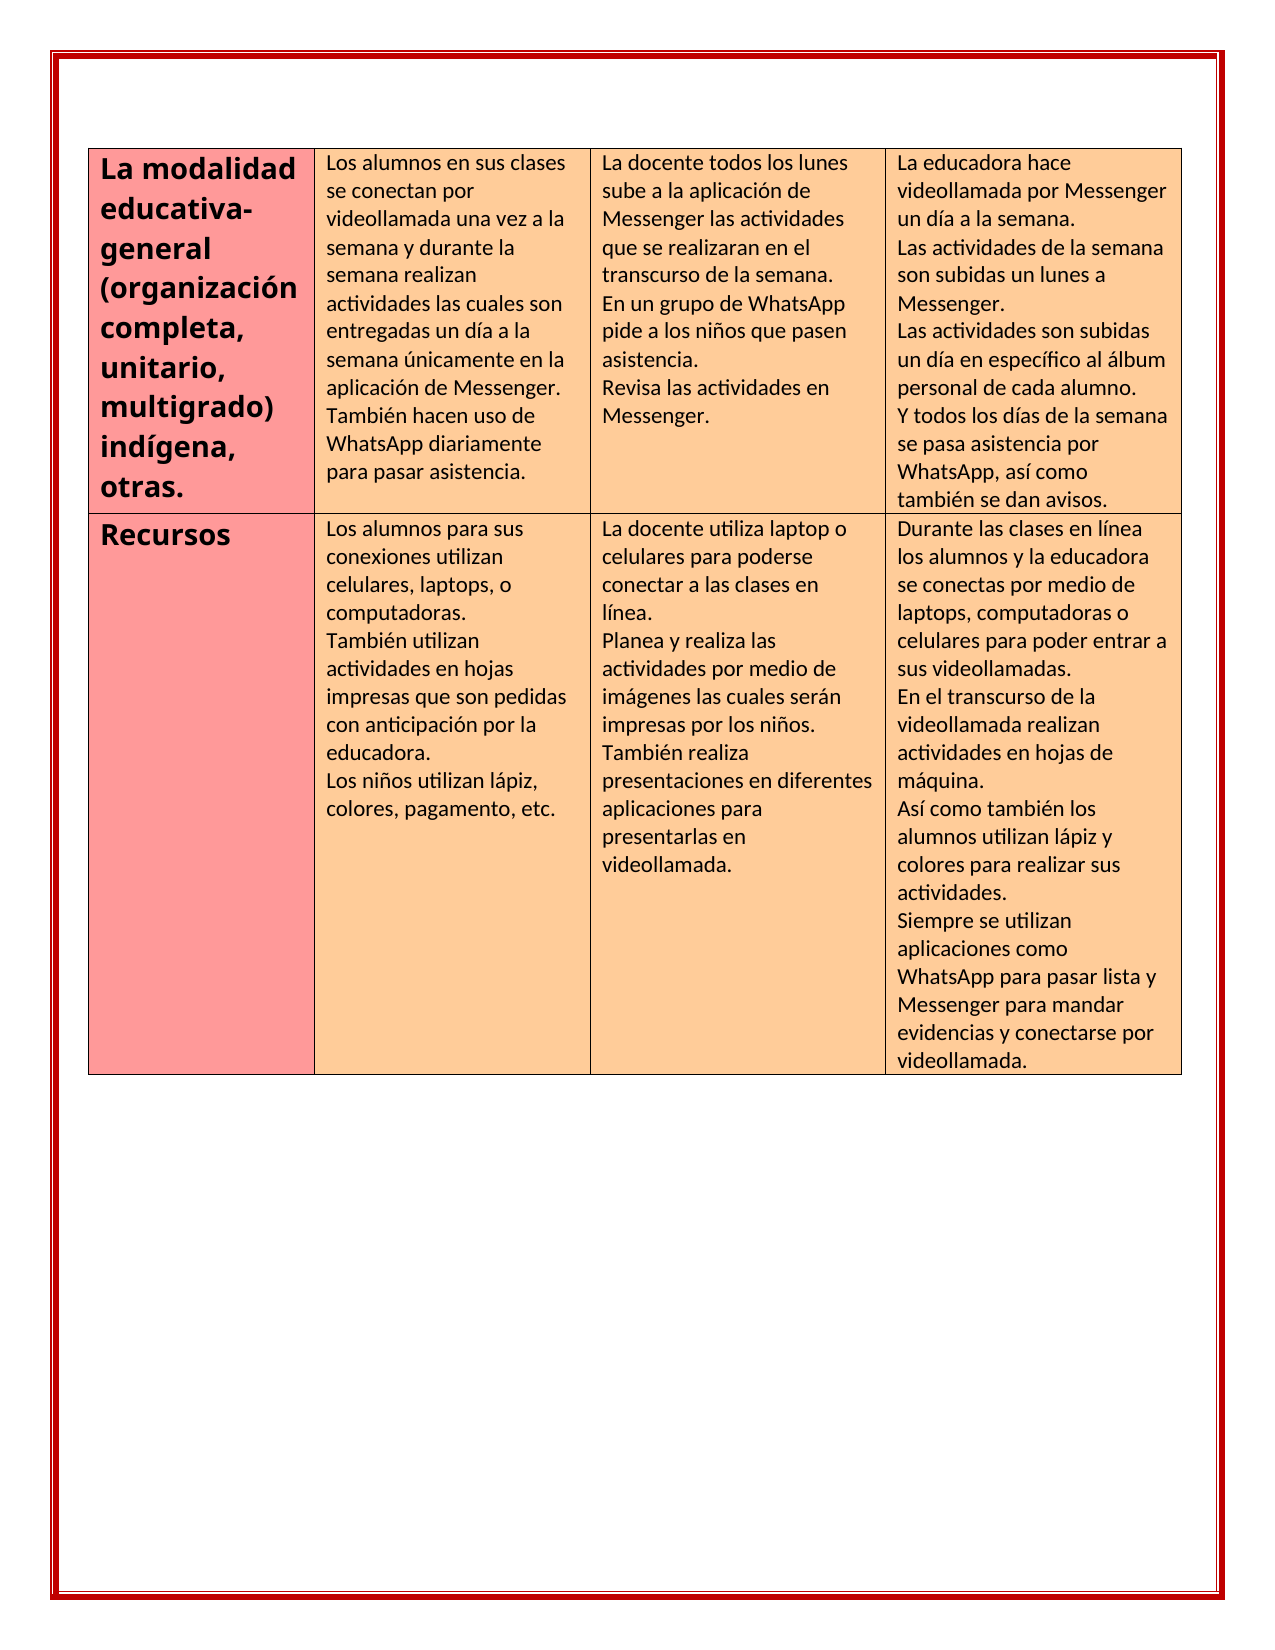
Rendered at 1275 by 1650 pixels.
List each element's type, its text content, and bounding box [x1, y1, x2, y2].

table_cell Durante las clases en línea los alumnos y la educadora se conectas por medio de laptops, computadoras o celulares para poder entrar a sus videollamadas. En el transcurso de la videollamada realizan actividades en hojas de máquina. Así como también los alumnos utilizan lápiz y colores para realizar sus actividades. Siempre se utilizan aplicaciones como WhatsApp para pasar lista y Messenger para mandar evidencias y conectarse por videollamada. [886, 514, 1181, 1074]
table_cell Los alumnos en sus clases se conectan por videollamada una vez a la semana y durante la semana realizan actividades las cuales son entregadas un día a la semana únicamente en la aplicación de Messenger. También hacen uso de WhatsApp diariamente para pasar asistencia. [315, 149, 590, 513]
table_cell La educadora hace videollamada por Messenger un día a la semana. Las actividades de la semana son subidas un lunes a Messenger. Las actividades son subidas un día en específico al álbum personal de cada alumno. Y todos los días de la semana se pasa asistencia por WhatsApp, así como también se dan avisos. [886, 149, 1181, 513]
table_cell Los alumnos para sus conexiones utilizan celulares, laptops, o computadoras. También utilizan actividades en hojas impresas que son pedidas con anticipación por la educadora. Los niños utilizan lápiz, colores, pagamento, etc. [315, 514, 590, 1074]
table_cell La docente utiliza laptop o celulares para poderse conectar a las clases en línea. Planea y realiza las actividades por medio de imágenes las cuales serán impresas por los niños. También realiza presentaciones en diferentes aplicaciones para presentarlas en videollamada. [591, 514, 885, 1074]
table_cell Recursos [89, 514, 314, 1074]
table_cell La modalidad educativa-general (organización completa, unitario, multigrado) indígena, otras. [89, 149, 314, 513]
table_cell La docente todos los lunes sube a la aplicación de Messenger las actividades que se realizaran en el transcurso de la semana. En un grupo de WhatsApp pide a los niños que pasen asistencia. Revisa las actividades en Messenger. [591, 149, 885, 513]
